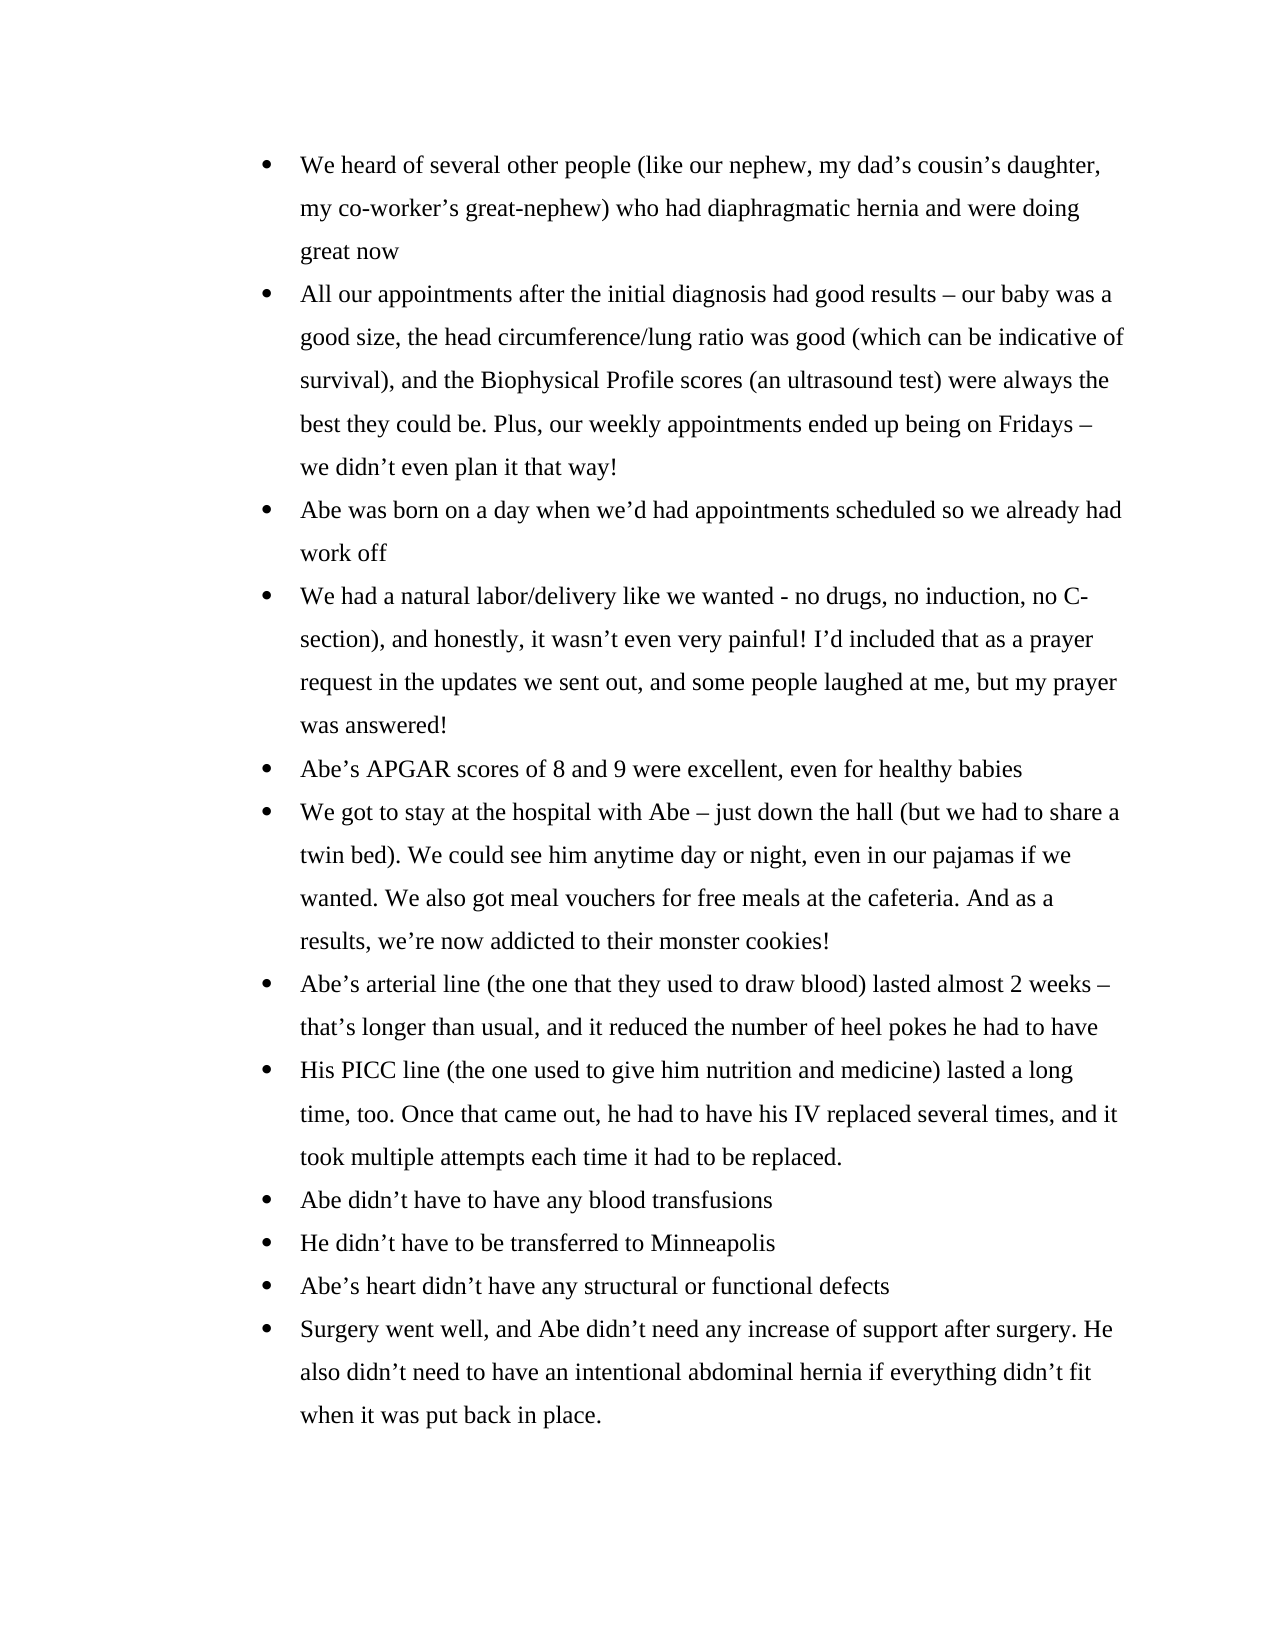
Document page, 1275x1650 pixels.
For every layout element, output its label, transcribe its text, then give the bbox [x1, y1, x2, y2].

list Abe’s heart didn’t have any structural or functional defects [262, 1271, 1125, 1300]
list Abe didn’t have to have any blood transfusions [262, 1185, 1125, 1214]
list Abe’s APGAR scores of 8 and 9 were excellent, even for healthy babies [262, 754, 1125, 782]
list His PICC line (the one used to give him nutrition and medicine) lasted a long time, too. Once that came out, he had to have his IV replaced several times, and it took multiple attempts each time it had to be replaced. [262, 1056, 1125, 1171]
list We heard of several other people (like our nephew, my dad’s cousin’s daughter, my co-worker’s great-nephew) who had diaphragmatic hernia and were doing great now [262, 150, 1125, 265]
list Abe’s arterial line (the one that they used to draw blood) lasted almost 2 weeks – that’s longer than usual, and it reduced the number of heel pokes he had to have [262, 969, 1125, 1041]
list All our appointments after the initial diagnosis had good results – our baby was a good size, the head circumference/lung ratio was good (which can be indicative of survival), and the Biophysical Profile scores (an ultrasound test) were always the best they could be. Plus, our weekly appointments ended up being on Fridays – we didn’t even plan it that way! [262, 279, 1125, 481]
list Surgery went well, and Abe didn’t need any increase of support after surgery. He also didn’t need to have an intentional abdominal hernia if everything didn’t fit when it was put back in place. [262, 1314, 1125, 1429]
list He didn’t have to be transferred to Minneapolis [262, 1228, 1125, 1257]
list We had a natural labor/delivery like we wanted - no drugs, no induction, no C-section), and honestly, it wasn’t even very painful! I’d included that as a prayer request in the updates we sent out, and some people laughed at me, but my prayer was answered! [262, 581, 1125, 739]
list We got to stay at the hospital with Abe – just down the hall (but we had to share a twin bed). We could see him anytime day or night, even in our pajamas if we wanted. We also got meal vouchers for free meals at the cafeteria. And as a results, we’re now addicted to their monster cookies! [262, 797, 1125, 955]
list Abe was born on a day when we’d had appointments scheduled so we already had work off [262, 495, 1125, 567]
